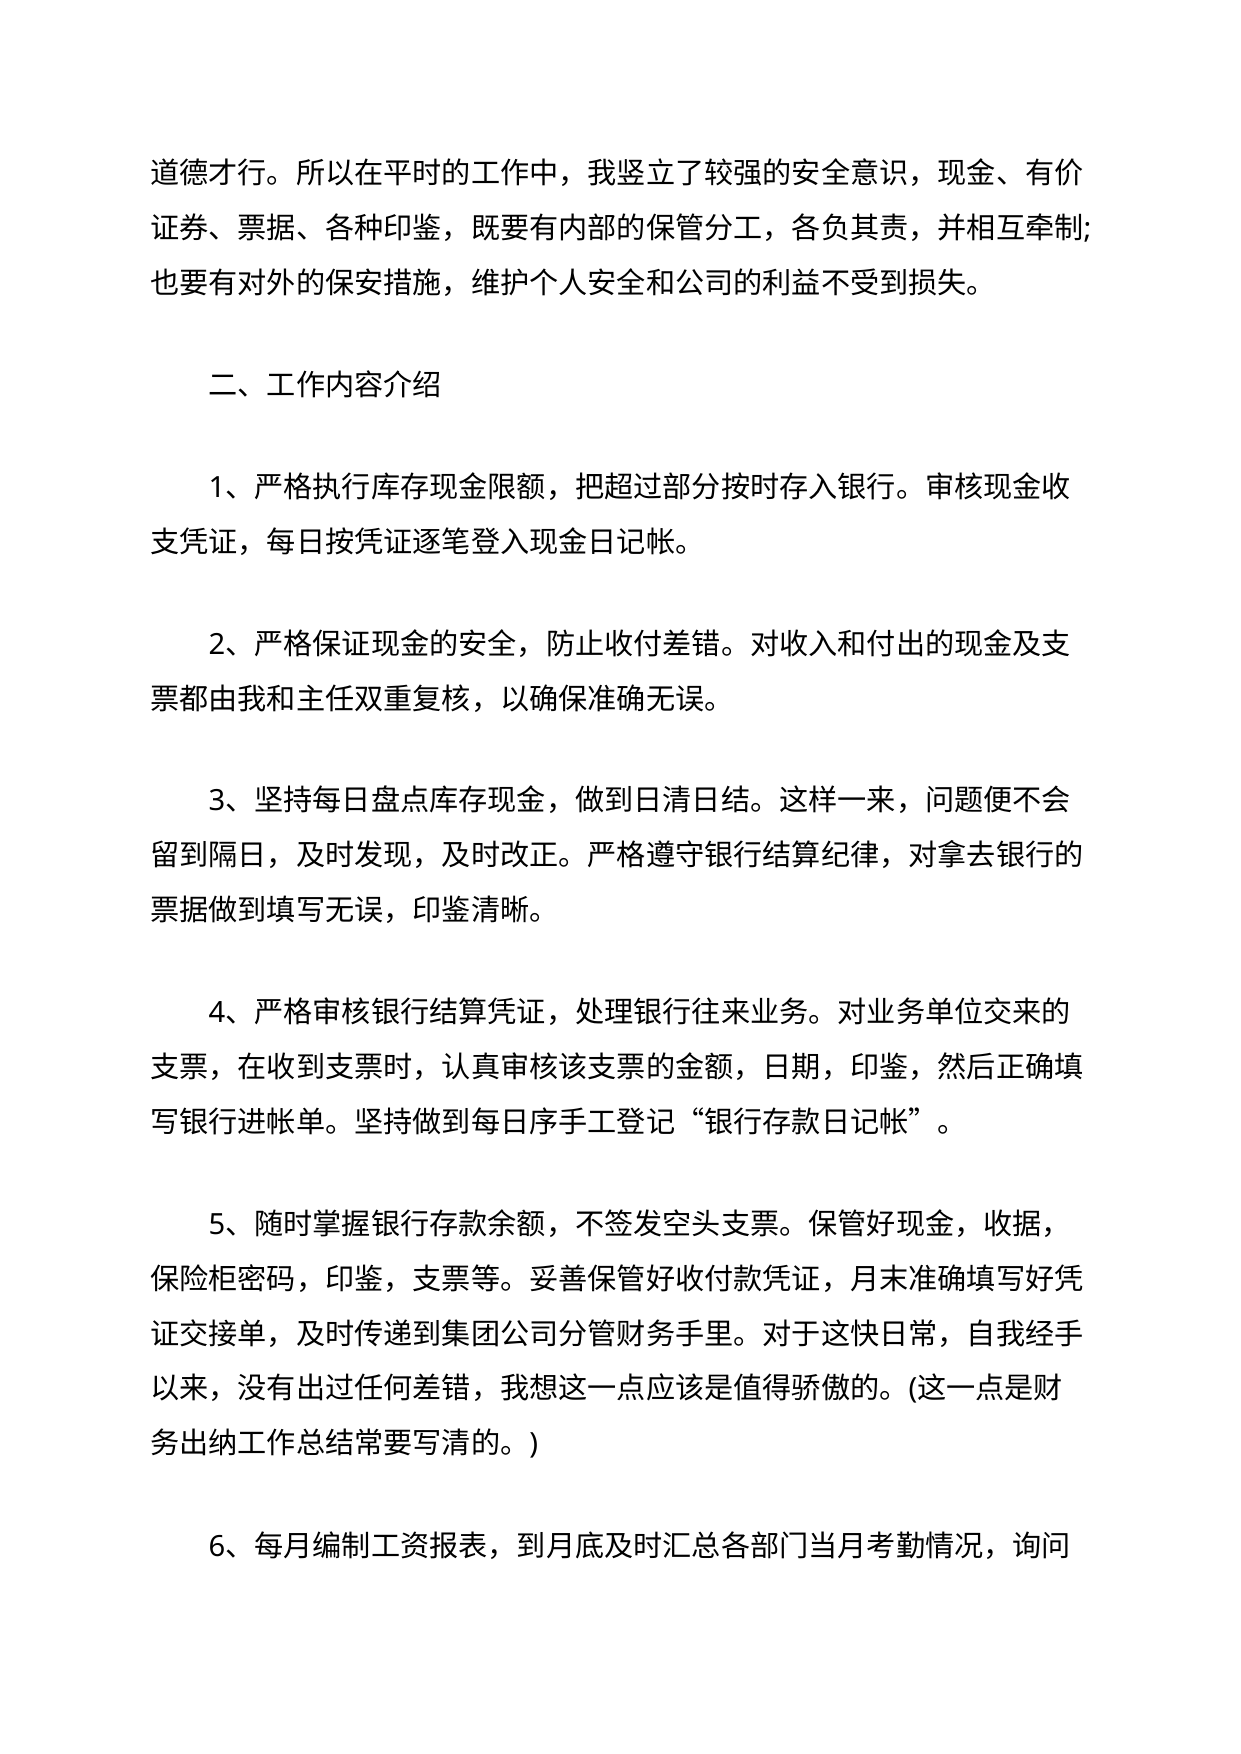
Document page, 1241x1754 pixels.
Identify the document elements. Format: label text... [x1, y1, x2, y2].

text 5、随时掌握银行存款余额，不签发空头支票。保管好现金，收据，保险柜密码，印鉴，支票等。妥善保管好收付款凭证，月末准确填写好凭证交接单，及时传递到集团公司分管财务手里。对于这快日常，自我经手以来，没有出过任何差错，我想这一点应该是值得骄傲的。(这一点是财务出纳工作总结常要写清的。) [150, 1200, 1090, 1462]
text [150, 1522, 1090, 1564]
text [150, 150, 1090, 302]
text 3、坚持每日盘点库存现金，做到日清日结。这样一来，问题便不会留到隔日，及时发现，及时改正。严格遵守银行结算纪律，对拿去银行的票据做到填写无误，印鉴清晰。 [150, 777, 1090, 929]
text 二、工作内容介绍 [150, 362, 1090, 404]
text 1、严格执行库存现金限额，把超过部分按时存入银行。审核现金收支凭证，每日按凭证逐笔登入现金日记帐。 [150, 463, 1090, 561]
text 4、严格审核银行结算凭证，处理银行往来业务。对业务单位交来的支票，在收到支票时，认真审核该支票的金额，日期，印鉴，然后正确填写银行进帐单。坚持做到每日序手工登记“银行存款日记帐”。 [150, 989, 1090, 1141]
text 2、严格保证现金的安全，防止收付差错。对收入和付出的现金及支票都由我和主任双重复核，以确保准确无误。 [150, 620, 1090, 717]
